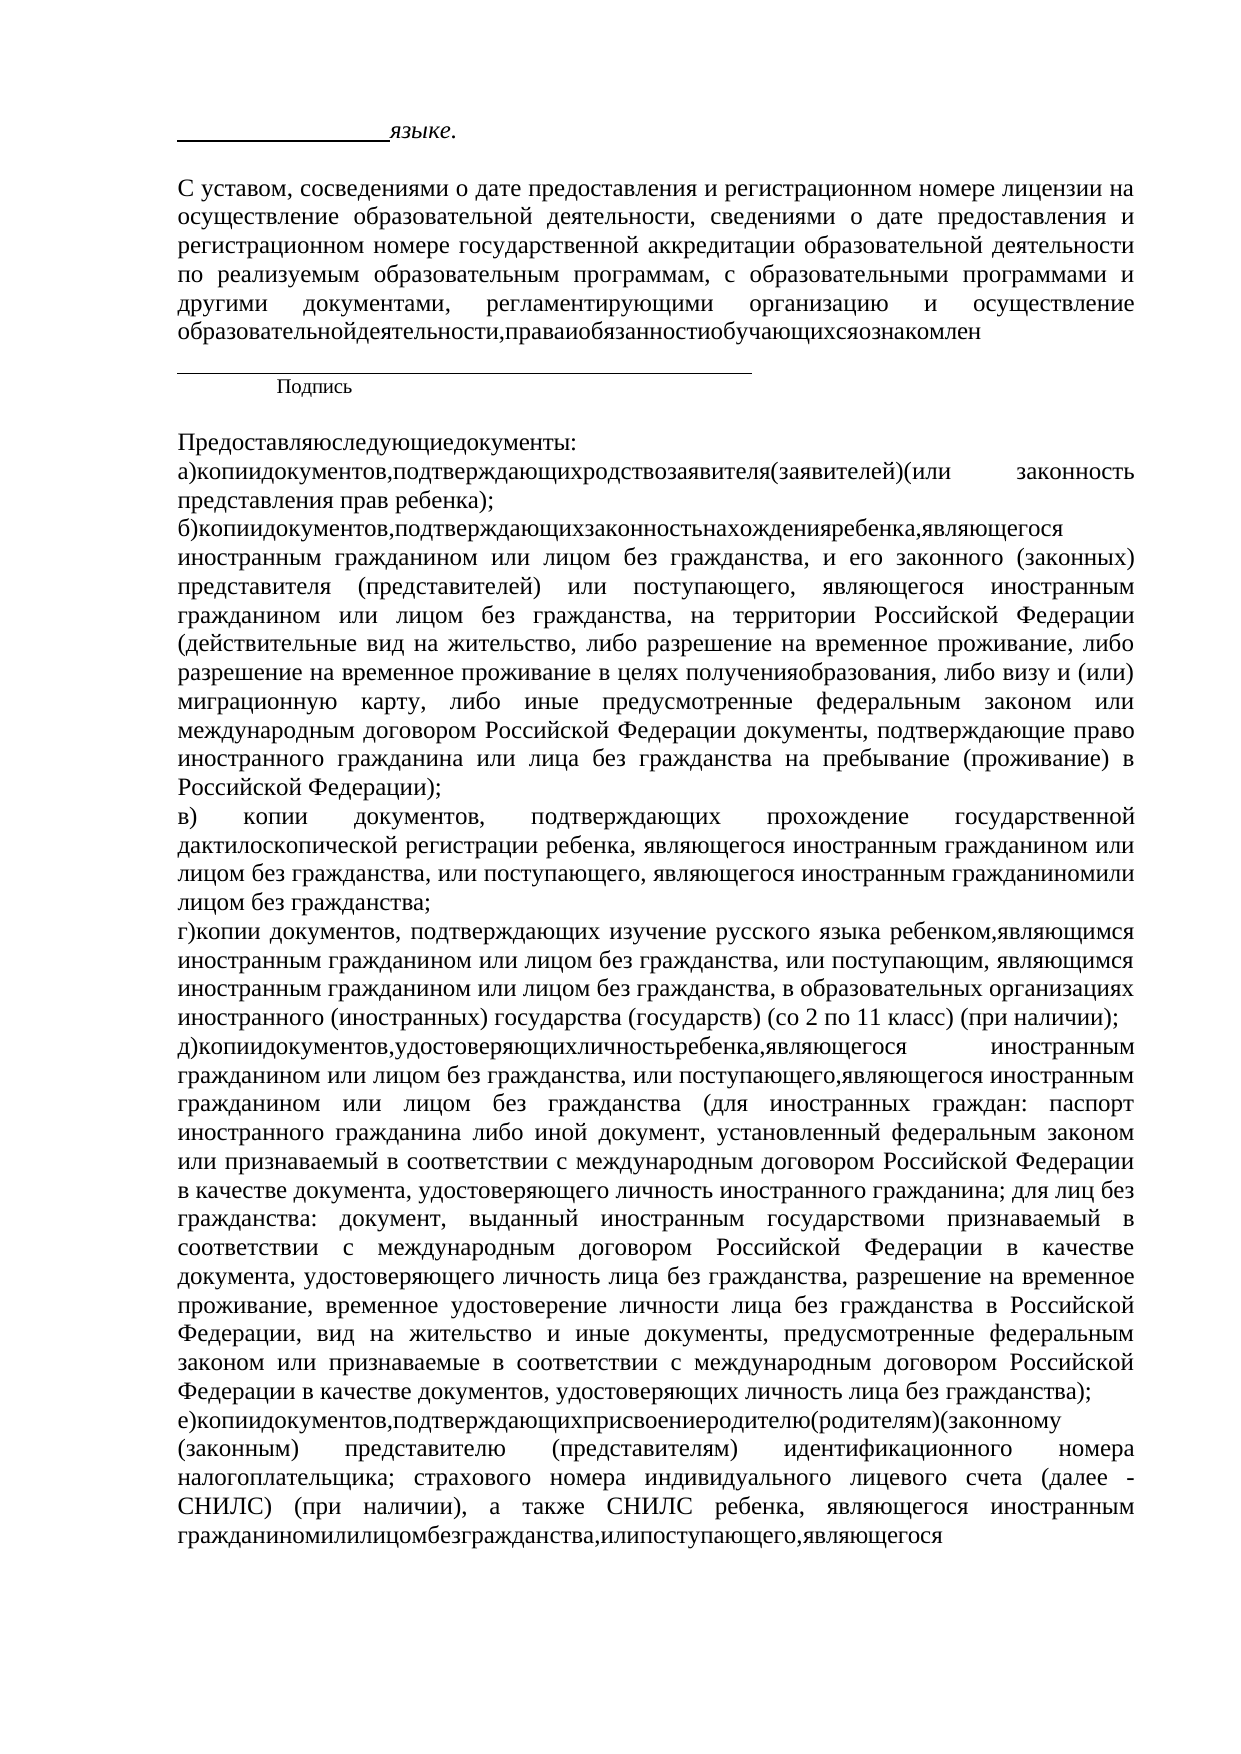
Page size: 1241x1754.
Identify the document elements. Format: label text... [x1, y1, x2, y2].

text языке. [177, 115, 1152, 144]
text в) копии документов, подтверждающих прохождение государственной дактилоскопической регистрации ребенка, являющегося иностранным гражданином или лицом без гражданства, или поступающего, являющегося иностранным гражданиномили лицом без гражданства; [177, 801, 1135, 916]
text д)копиидокументов,удостоверяющихличностьребенка,являющегося иностранным гражданином или лицом без гражданства, или поступающего,являющегося иностранным гражданином или лицом без гражданства (для иностранных граждан: паспорт иностранного гражданина либо иной документ, установленный федеральным законом или признаваемый в соответствии с международным договором Российской Федерации в качестве документа, удостоверяющего личность иностранного гражданина; для лиц без гражданства: документ, выданный иностранным государствоми признаваемый в соответствии с международным договором Российской Федерации в качестве документа, удостоверяющего личность лица без гражданства, разрешение на временное проживание, временное удостоверение личности лица без гражданства в Российской Федерации, вид на жительство и иные документы, предусмотренные федеральным законом или признаваемые в соответствии с международным договором Российской Федерации в качестве документов, удостоверяющих личность лица без гражданства); [177, 1031, 1135, 1405]
text С уставом, сосведениями о дате предоставления и регистрационном номере лицензии на осуществление образовательной деятельности, сведениями о дате предоставления и регистрационном номере государственной аккредитации образовательной деятельности по реализуемым образовательным программам, с образовательными программами и другими документами, регламентирующими организацию и осуществление образовательнойдеятельности,праваиобязанностиобучающихсяознакомлен [177, 173, 1135, 345]
text Предоставляюследующиедокументы: [177, 427, 1152, 456]
text а)копиидокументов,подтверждающихродствозаявителя(заявителей)(или законность представления прав ребенка); [177, 456, 1135, 513]
text е)копиидокументов,подтверждающихприсвоениеродителю(родителям)(законному (законным) представителю (представителям) идентификационного номера налогоплательщика; страхового номера индивидуального лицевого счета (далее - СНИЛС) (при наличии), а также СНИЛС ребенка, являющегося иностранным гражданиномилилицомбезгражданства,илипоступающего,являющегося [177, 1405, 1135, 1548]
text б)копиидокументов,подтверждающихзаконностьнахожденияребенка,являющегося иностранным гражданином или лицом без гражданства, и его законного (законных) представителя (представителей) или поступающего, являющегося иностранным гражданином или лицом без гражданства, на территории Российской Федерации (действительные вид на жительство, либо разрешение на временное проживание, либо разрешение на временное проживание в целях полученияобразования, либо визу и (или) миграционную карту, либо иные предусмотренные федеральным законом или международным договором Российской Федерации документы, подтверждающие право иностранного гражданина или лица без гражданства на пребывание (проживание) в Российской Федерации); [177, 513, 1135, 801]
text г)копии документов, подтверждающих изучение русского языка ребенком,являющимся иностранным гражданином или лицом без гражданства, или поступающим, являющимся иностранным гражданином или лицом без гражданства, в образовательных организациях иностранного (иностранных) государства (государств) (со 2 по 11 класс) (при наличии); [177, 916, 1135, 1031]
text Подпись [276, 371, 1152, 398]
